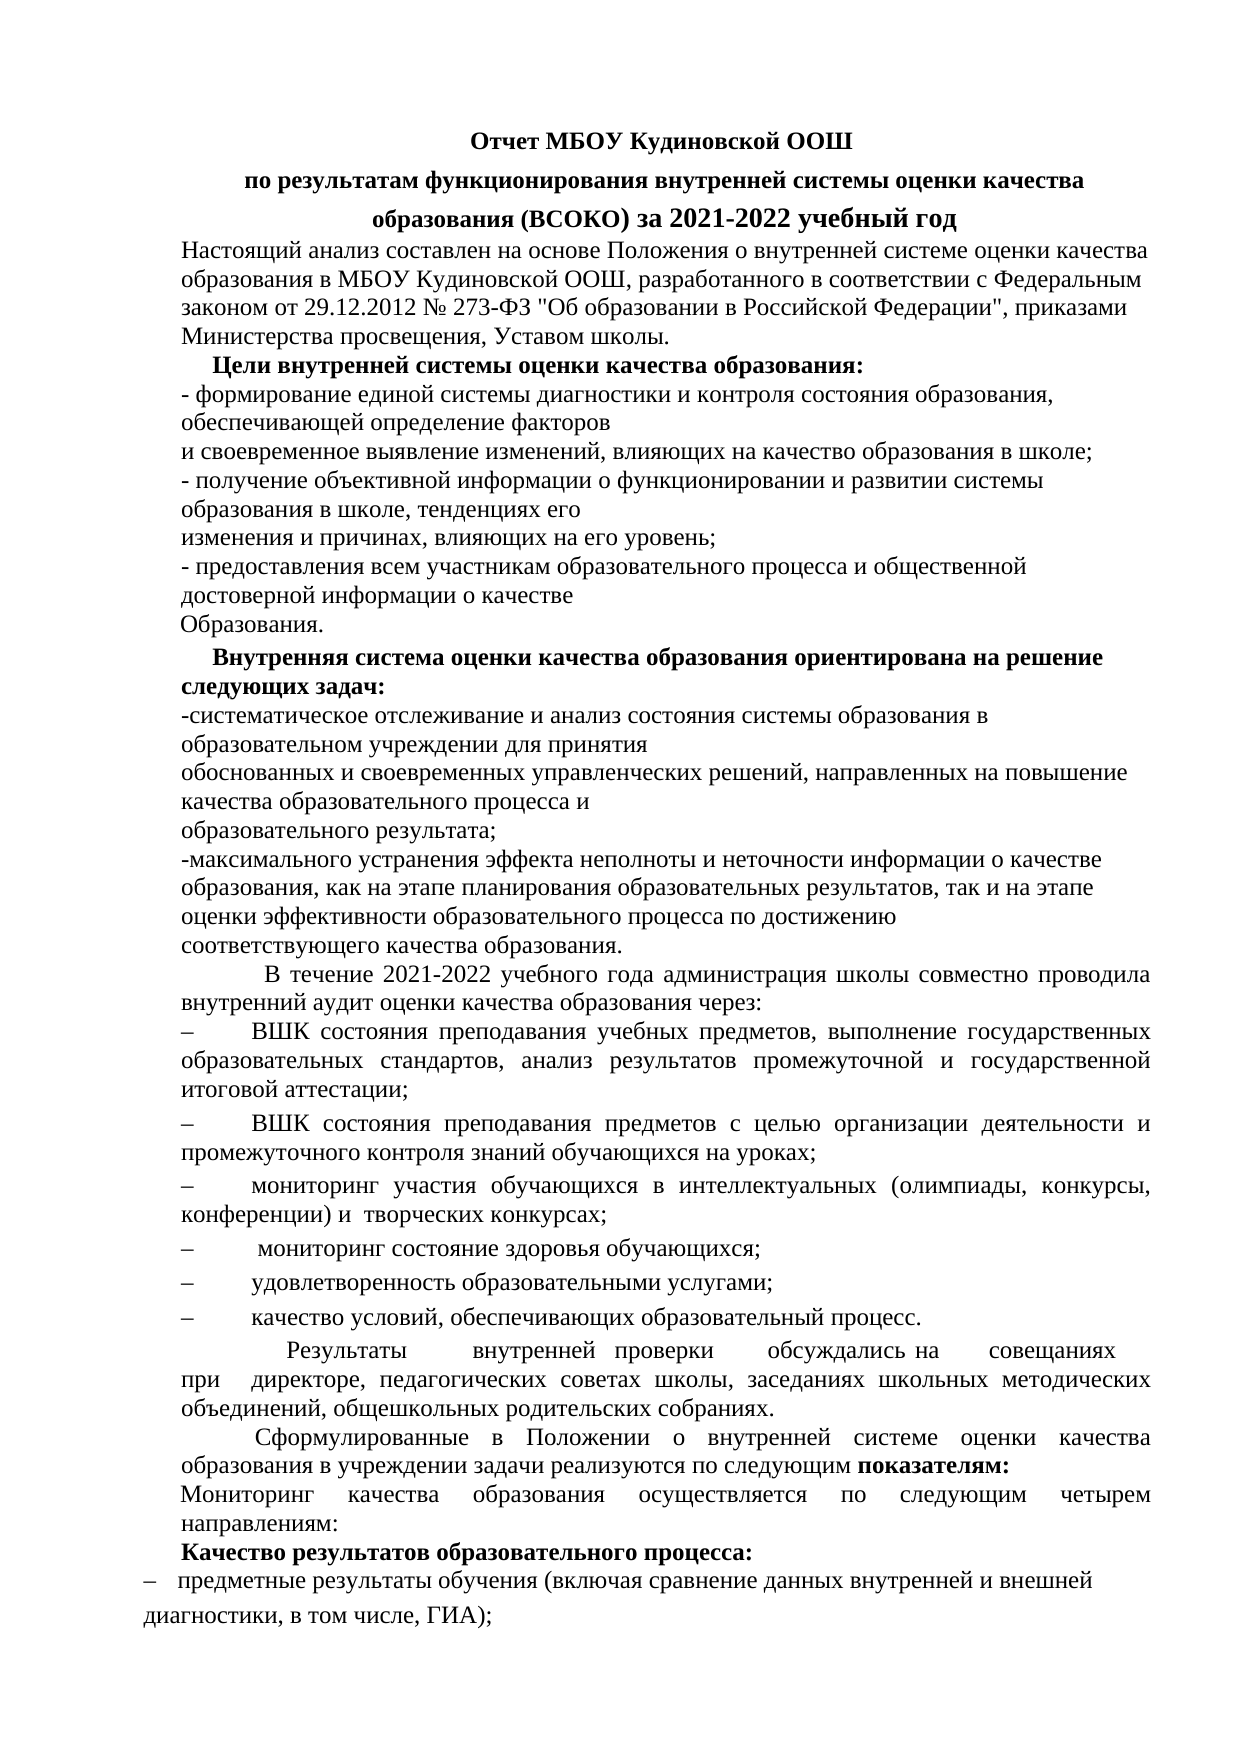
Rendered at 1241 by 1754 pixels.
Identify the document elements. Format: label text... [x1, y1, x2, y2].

text Внутренняя система оценки качества образования ориентирована на решение следующих задач: [181, 642, 1152, 700]
text - предоставления всем участникам образовательного процесса и общественной достоверной информации о качестве [181, 551, 1152, 609]
text - получение объективной информации о функционировании и развитии системы образования в школе, тенденциях его [181, 465, 1152, 522]
text и своевременное выявление изменений, влияющих на качество образования в школе; [181, 436, 1152, 465]
text образовательного результата; [181, 815, 1152, 844]
text Цели внутренней системы оценки качества образования: [181, 350, 1152, 379]
list предметные результаты обучения (включая сравнение данных внутренней и внешней [143, 1566, 1152, 1594]
text Результаты внутренней проверки обсуждались на совещаниях при директоре, педагогических советах школы, заседаниях школьных методических объединений, общешкольных родительских собраниях. [180, 1336, 1152, 1422]
list удовлетворенность образовательными услугами; [181, 1267, 1152, 1296]
text Настоящий анализ составлен на основе Положения о внутренней системе оценки качества образования в МБОУ Кудиновской ООШ, разработанного в соответствии с Федеральным законом от 29.12.2012 № 273-ФЗ "Об образовании в Российской Федерации", приказами Министерства просвещения, Уставом школы. [181, 235, 1152, 350]
text -максимального устранения эффекта неполноты и неточности информации о качестве образования, как на этапе планирования образовательных результатов, так и на этапе оценки эффективности образовательного процесса по достижению [181, 844, 1152, 930]
text Образования. [180, 609, 1152, 637]
text Качество результатов образовательного процесса: [181, 1537, 1152, 1566]
text диагностики, в том числе, ГИА); [143, 1600, 1152, 1628]
list мониторинг участия обучающихся в интеллектуальных (олимпиады, конкурсы, конференции) и творческих конкурсах; [181, 1171, 1152, 1228]
list качество условий, обеспечивающих образовательный процесс. [181, 1302, 1152, 1330]
list мониторинг состояние здоровья обучающихся; [181, 1233, 1152, 1262]
text -систематическое отслеживание и анализ состояния системы образования в образовательном учреждении для принятия [181, 700, 1152, 757]
text соответствующего качества образования. [181, 930, 1152, 959]
text Отчет МБОУ Кудиновской ООШ по результатам функционирования внутренней системы оценки качества образования (ВСОКО) за 2021-2022 учебный год [177, 118, 1152, 235]
text В течение 2021-2022 учебного года администрация школы совместно проводила внутренний аудит оценки качества образования через: [180, 959, 1152, 1016]
text изменения и причинах, влияющих на его уровень; [181, 522, 1152, 551]
list ВШК состояния преподавания предметов с целью организации деятельности и промежуточного контроля знаний обучающихся на уроках; [181, 1108, 1152, 1165]
text Мониторинг качества образования осуществляется по следующим четырем направлениям: [180, 1479, 1152, 1537]
list ВШК состояния преподавания учебных предметов, выполнение государственных образовательных стандартов, анализ результатов промежуточной и государственной итоговой аттестации; [181, 1016, 1152, 1102]
text - формирование единой системы диагностики и контроля состояния образования, обеспечивающей определение факторов [181, 379, 1152, 436]
text обоснованных и своевременных управленческих решений, направленных на повышение качества образовательного процесса и [181, 757, 1152, 815]
text Сформулированные в Положении о внутренней системе оценки качества образования в учреждении задачи реализуются по следующим показателям: [181, 1422, 1152, 1479]
